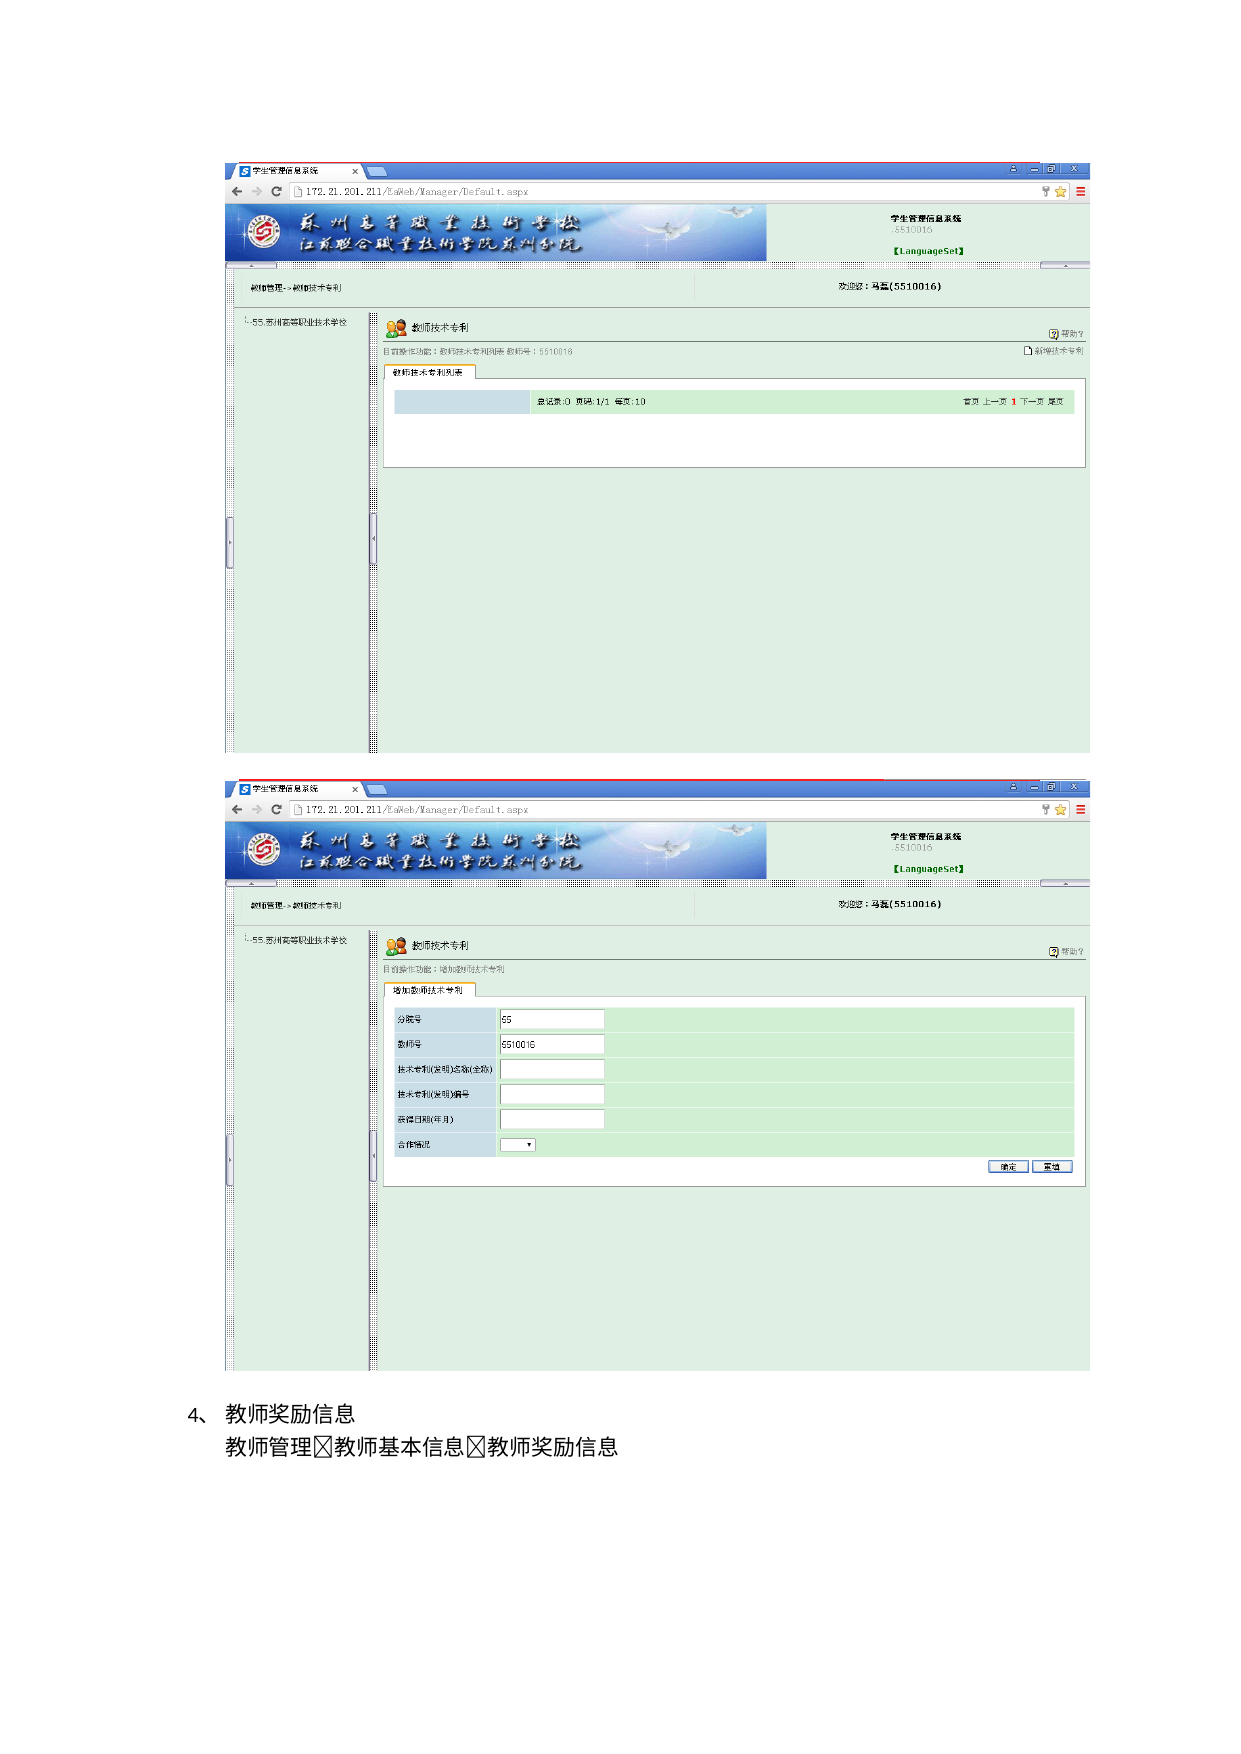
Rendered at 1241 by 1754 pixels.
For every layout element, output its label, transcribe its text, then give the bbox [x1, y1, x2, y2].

list 教师奖励信息 [187, 1397, 1053, 1429]
picture [225, 162, 1091, 753]
list 教师管理教师基本信息教师奖励信息 [225, 1429, 1053, 1462]
picture [225, 779, 1091, 1371]
